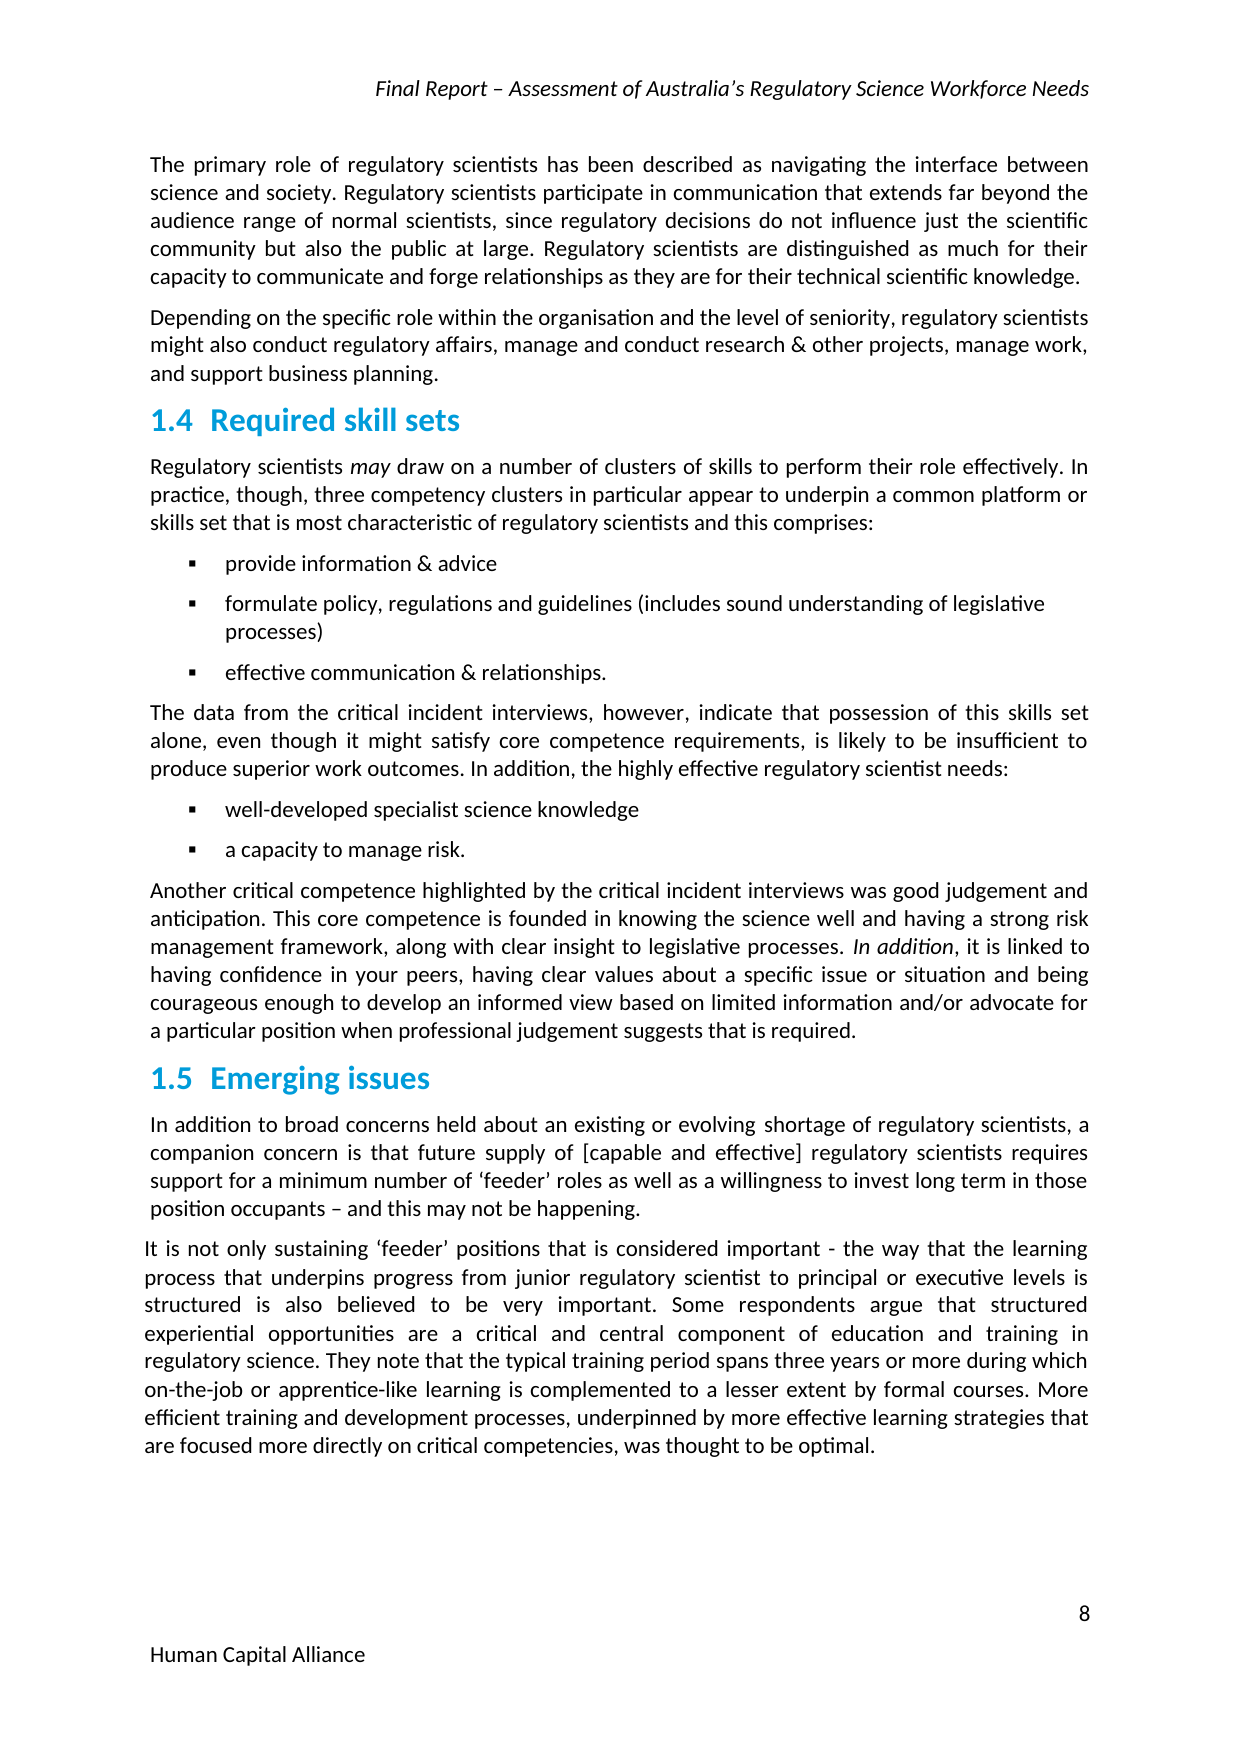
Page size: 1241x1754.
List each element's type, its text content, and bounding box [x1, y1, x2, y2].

list effective communication & relationships. [187, 658, 1090, 686]
text Another critical competence highlighted by the critical incident interviews was good judgement and anticipation. This core competence is founded in knowing the science well and having a strong risk management framework, along with clear insight to legislative processes. In addition, it is linked to having confidence in your peers, having clear values about a specific issue or situation and being courageous enough to develop an informed view based on limited information and/or advocate for a particular position when professional judgement suggests that is required. [150, 876, 1090, 1044]
subtitle Required skill sets [150, 399, 1090, 440]
text The primary role of regulatory scientists has been described as navigating the interface between science and society. Regulatory scientists participate in communication that extends far beyond the audience range of normal scientists, since regulatory decisions do not influence just the scientific community but also the public at large. Regulatory scientists are distinguished as much for their capacity to communicate and forge relationships as they are for their technical scientific knowledge. [150, 150, 1090, 290]
subtitle Emerging issues [150, 1057, 1090, 1097]
text It is not only sustaining ‘feeder’ positions that is considered important - the way that the learning process that underpins progress from junior regulatory scientist to principal or executive levels is structured is also believed to be very important. Some respondents argue that structured experiential opportunities are a critical and central component of education and training in regulatory science. They note that the typical training period spans three years or more during which on-the-job or apprentice-like learning is complemented to a lesser extent by formal courses. More efficient training and development processes, underpinned by more effective learning strategies that are focused more directly on critical competencies, was thought to be optimal. [144, 1234, 1090, 1459]
list formulate policy, regulations and guidelines (includes sound understanding of legislative processes) [187, 589, 1090, 646]
list a capacity to manage risk. [187, 836, 1090, 864]
text Regulatory scientists may draw on a number of clusters of skills to perform their role effectively. In practice, though, three competency clusters in particular appear to underpin a common platform or skills set that is most characteristic of regulatory scientists and this comprises: [150, 452, 1090, 536]
text In addition to broad concerns held about an existing or evolving shortage of regulatory scientists, a companion concern is that future supply of [capable and effective] regulatory scientists requires support for a minimum number of ‘feeder’ roles as well as a willingness to invest long term in those position occupants – and this may not be happening. [150, 1110, 1090, 1222]
list provide information & advice [187, 549, 1090, 577]
text The data from the critical incident interviews, however, indicate that possession of this skills set alone, even though it might satisfy core competence requirements, is likely to be insufficient to produce superior work outcomes. In addition, the highly effective regulatory scientist needs: [150, 698, 1090, 783]
text Depending on the specific role within the organisation and the level of seniority, regulatory scientists might also conduct regulatory affairs, manage and conduct research & other projects, manage work, and support business planning. [150, 303, 1090, 387]
list well-developed specialist science knowledge [187, 795, 1090, 823]
